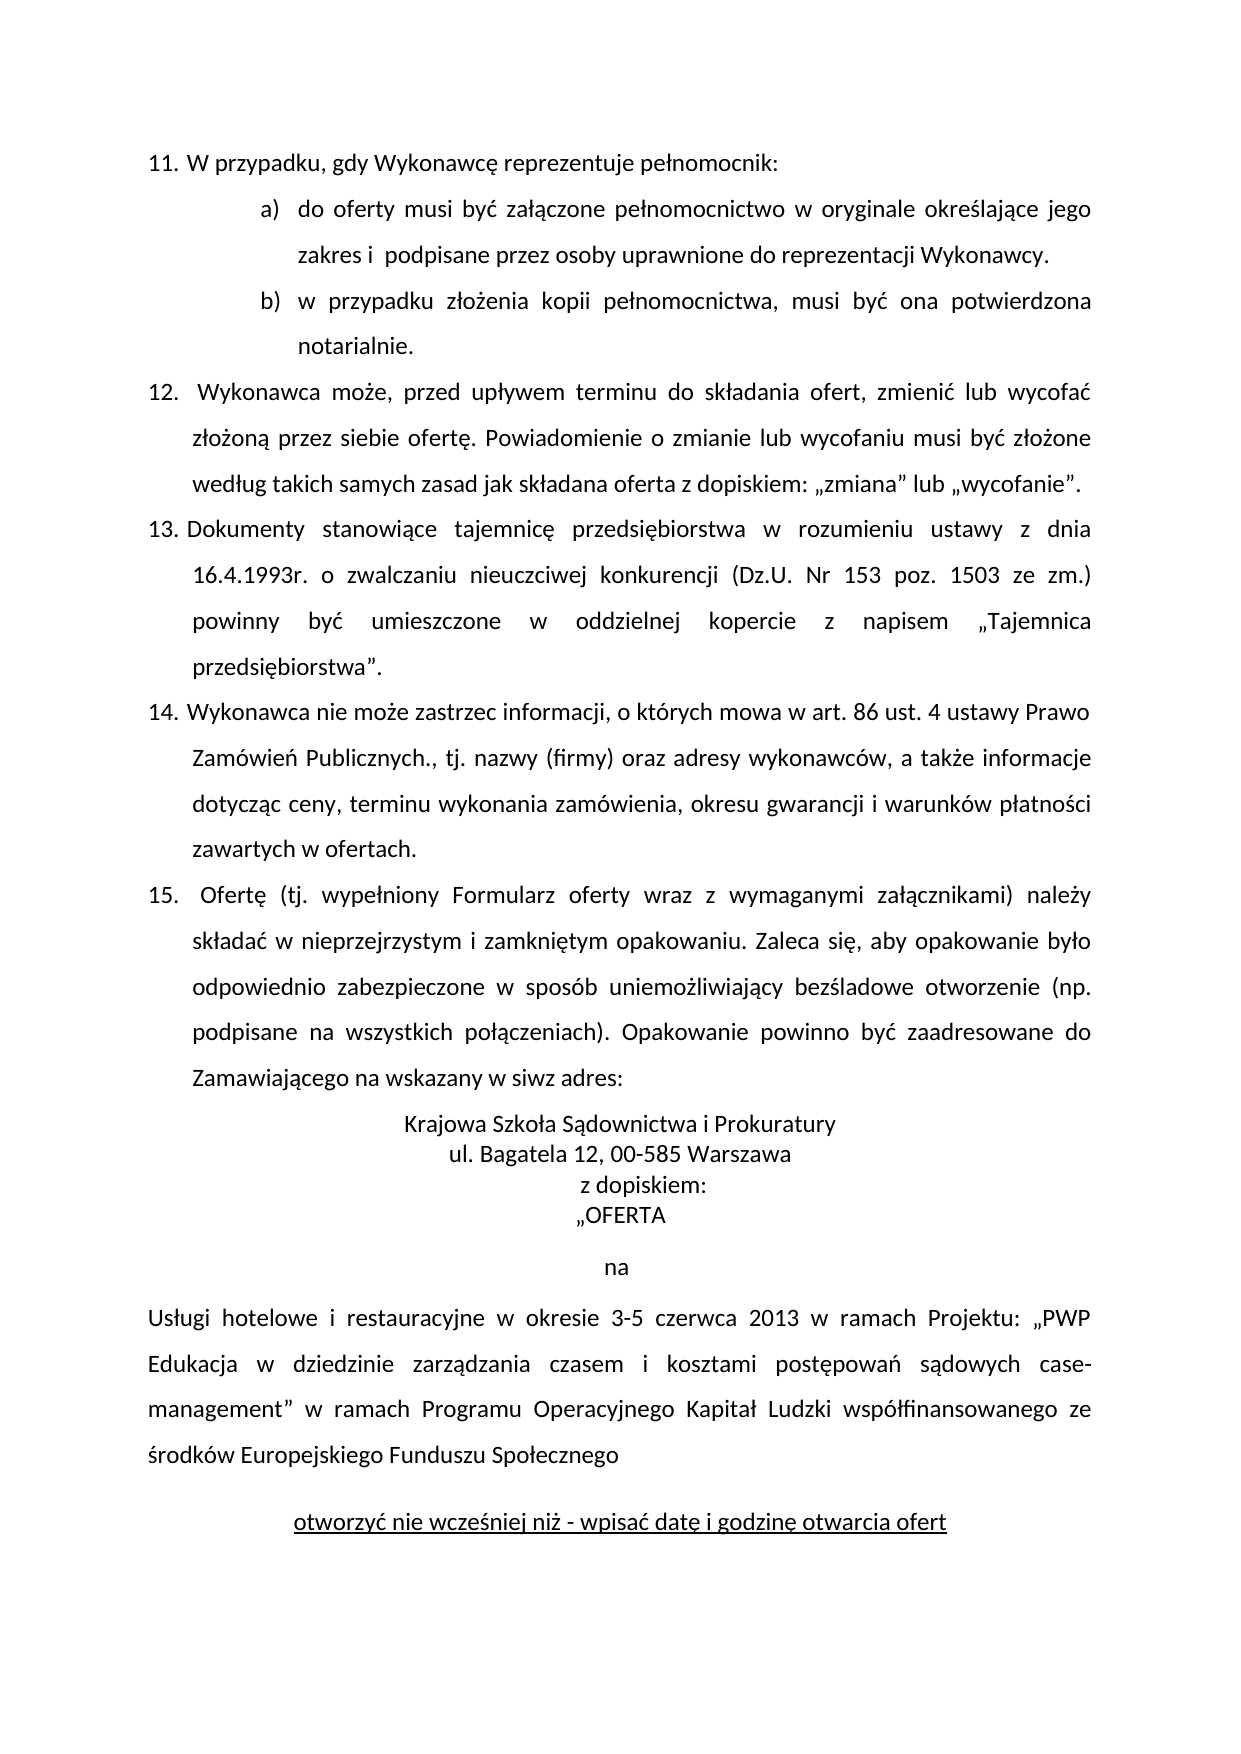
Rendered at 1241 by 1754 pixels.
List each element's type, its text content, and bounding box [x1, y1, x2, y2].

list Wykonawca nie może zastrzec informacji, o których mowa w art. 86 ust. 4 ustawy Prawo Zamówień Publicznych., tj. nazwy (firmy) oraz adresy wykonawców, a także informacje dotycząc ceny, terminu wykonania zamówienia, okresu gwarancji i warunków płatności zawartych w ofertach. [148, 696, 1093, 864]
list do oferty musi być załączone pełnomocnictwo w oryginale określające jego zakres i podpisane przez osoby uprawnione do reprezentacji Wykonawcy. [260, 193, 1093, 269]
list Wykonawca może, przed upływem terminu do składania ofert, zmienić lub wycofać złożoną przez siebie ofertę. Powiadomienie o zmianie lub wycofaniu musi być złożone według takich samych zasad jak składana oferta z dopiskiem: „zmiana” lub „wycofanie”. [148, 376, 1093, 498]
text Krajowa Szkoła Sądownictwa i Prokuratury [148, 1108, 1093, 1138]
list W przypadku, gdy Wykonawcę reprezentuje pełnomocnik: [148, 148, 1093, 178]
list w przypadku złożenia kopii pełnomocnictwa, musi być ona potwierdzona notarialnie. [260, 285, 1093, 361]
text na [148, 1251, 1085, 1281]
text ul. Bagatela 12, 00-585 Warszawa [148, 1138, 1093, 1169]
list Dokumenty stanowiące tajemnicę przedsiębiorstwa w rozumieniu ustawy z dnia 16.4.1993r. o zwalczaniu nieuczciwej konkurencji (Dz.U. Nr 153 poz. 1503 ze zm.) powinny być umieszczone w oddzielnej kopercie z napisem „Tajemnica przedsiębiorstwa”. [148, 513, 1093, 681]
list Ofertę (tj. wypełniony Formularz oferty wraz z wymaganymi załącznikami) należy składać w nieprzejrzystym i zamkniętym opakowaniu. Zaleca się, aby opakowanie było odpowiednio zabezpieczone w sposób uniemożliwiający bezśladowe otworzenie (np. podpisane na wszystkich połączeniach). Opakowanie powinno być zaadresowane do Zamawiającego na wskazany w siwz adres: [148, 879, 1093, 1093]
text z dopiskiem: [194, 1169, 1093, 1199]
text „OFERTA [148, 1199, 1093, 1230]
text Usługi hotelowe i restauracyjne w okresie 3-5 czerwca 2013 w ramach Projektu: „PWP Edukacja w dziedzinie zarządzania czasem i kosztami postępowań sądowych case-management” w ramach Programu Operacyjnego Kapitał Ludzki współfinansowanego ze środków Europejskiego Funduszu Społecznego [148, 1302, 1093, 1470]
text otworzyć nie wcześniej niż - wpisać datę i godzinę otwarcia ofert [148, 1506, 1093, 1536]
